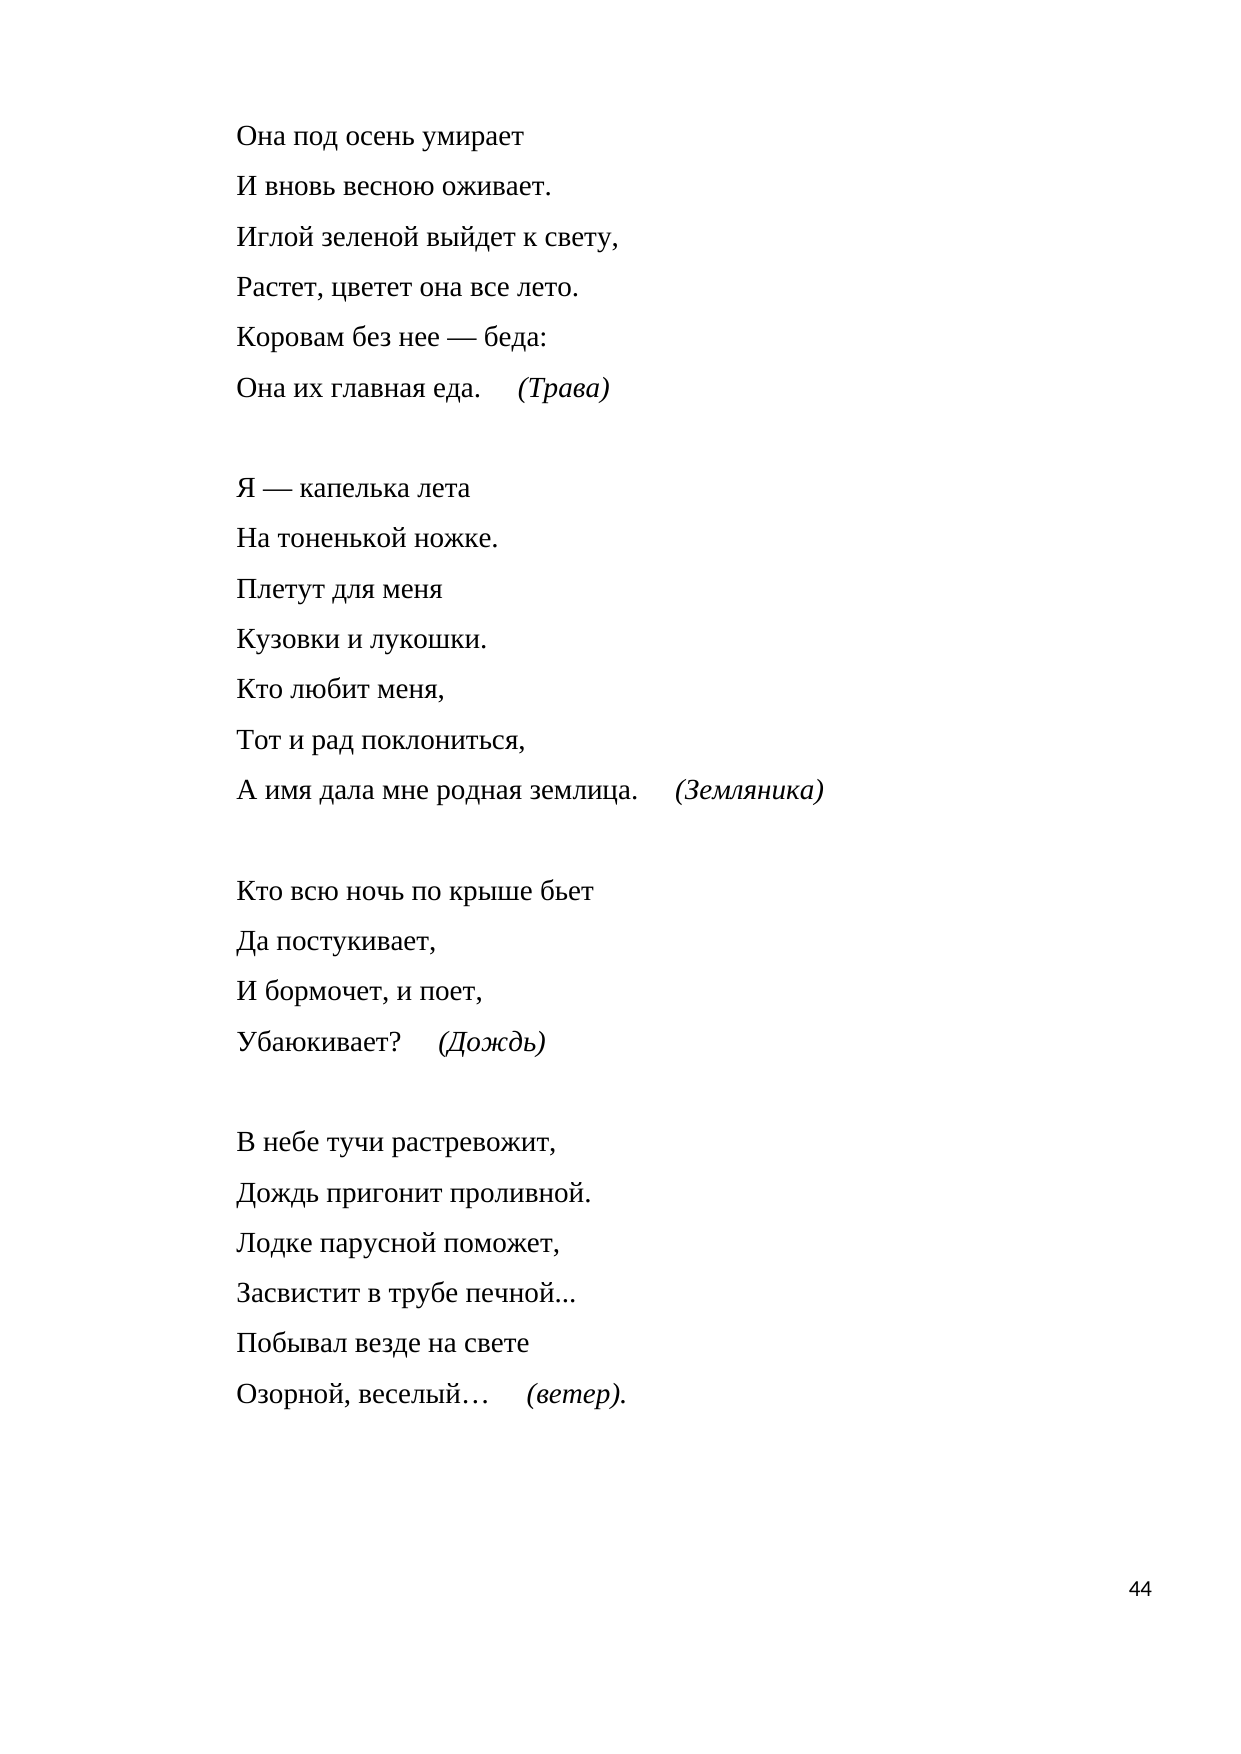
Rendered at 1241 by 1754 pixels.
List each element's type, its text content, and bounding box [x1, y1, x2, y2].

text Плетут для меня [177, 571, 1152, 604]
text Тот и рад поклониться, [177, 722, 1152, 755]
text Засвистит в трубе печной... [177, 1275, 1152, 1309]
text На тоненькой ножке. [177, 521, 1152, 554]
text Я — капелька лета [177, 470, 1152, 504]
text В небе тучи растревожит, [177, 1124, 1152, 1158]
text Она их главная еда. (Трава) [177, 370, 1152, 403]
text Убаюкивает? (Дождь) [177, 1024, 1152, 1057]
text А имя дала мне родная землица. (Земляника) [177, 772, 1152, 806]
text И вновь весною оживает. [177, 168, 1152, 202]
text Иглой зеленой выйдет к свету, [177, 219, 1152, 252]
text Кто любит меня, [177, 672, 1152, 705]
text Кузовки и лукошки. [177, 621, 1152, 655]
text Побывал везде на свете [177, 1326, 1152, 1359]
text Кто всю ночь по крыше бьет [177, 873, 1152, 906]
text Лодке парусной поможет, [177, 1225, 1152, 1258]
text Озорной, веселый… (ветер). [177, 1376, 1152, 1409]
text Коровам без нее — беда: [177, 319, 1152, 353]
text Она под осень умирает [177, 118, 1152, 152]
text Растет, цветет она все лето. [177, 269, 1152, 303]
text Дождь пригонит проливной. [177, 1175, 1152, 1208]
text И бормочет, и поет, [177, 973, 1152, 1007]
text Да постукивает, [177, 923, 1152, 957]
